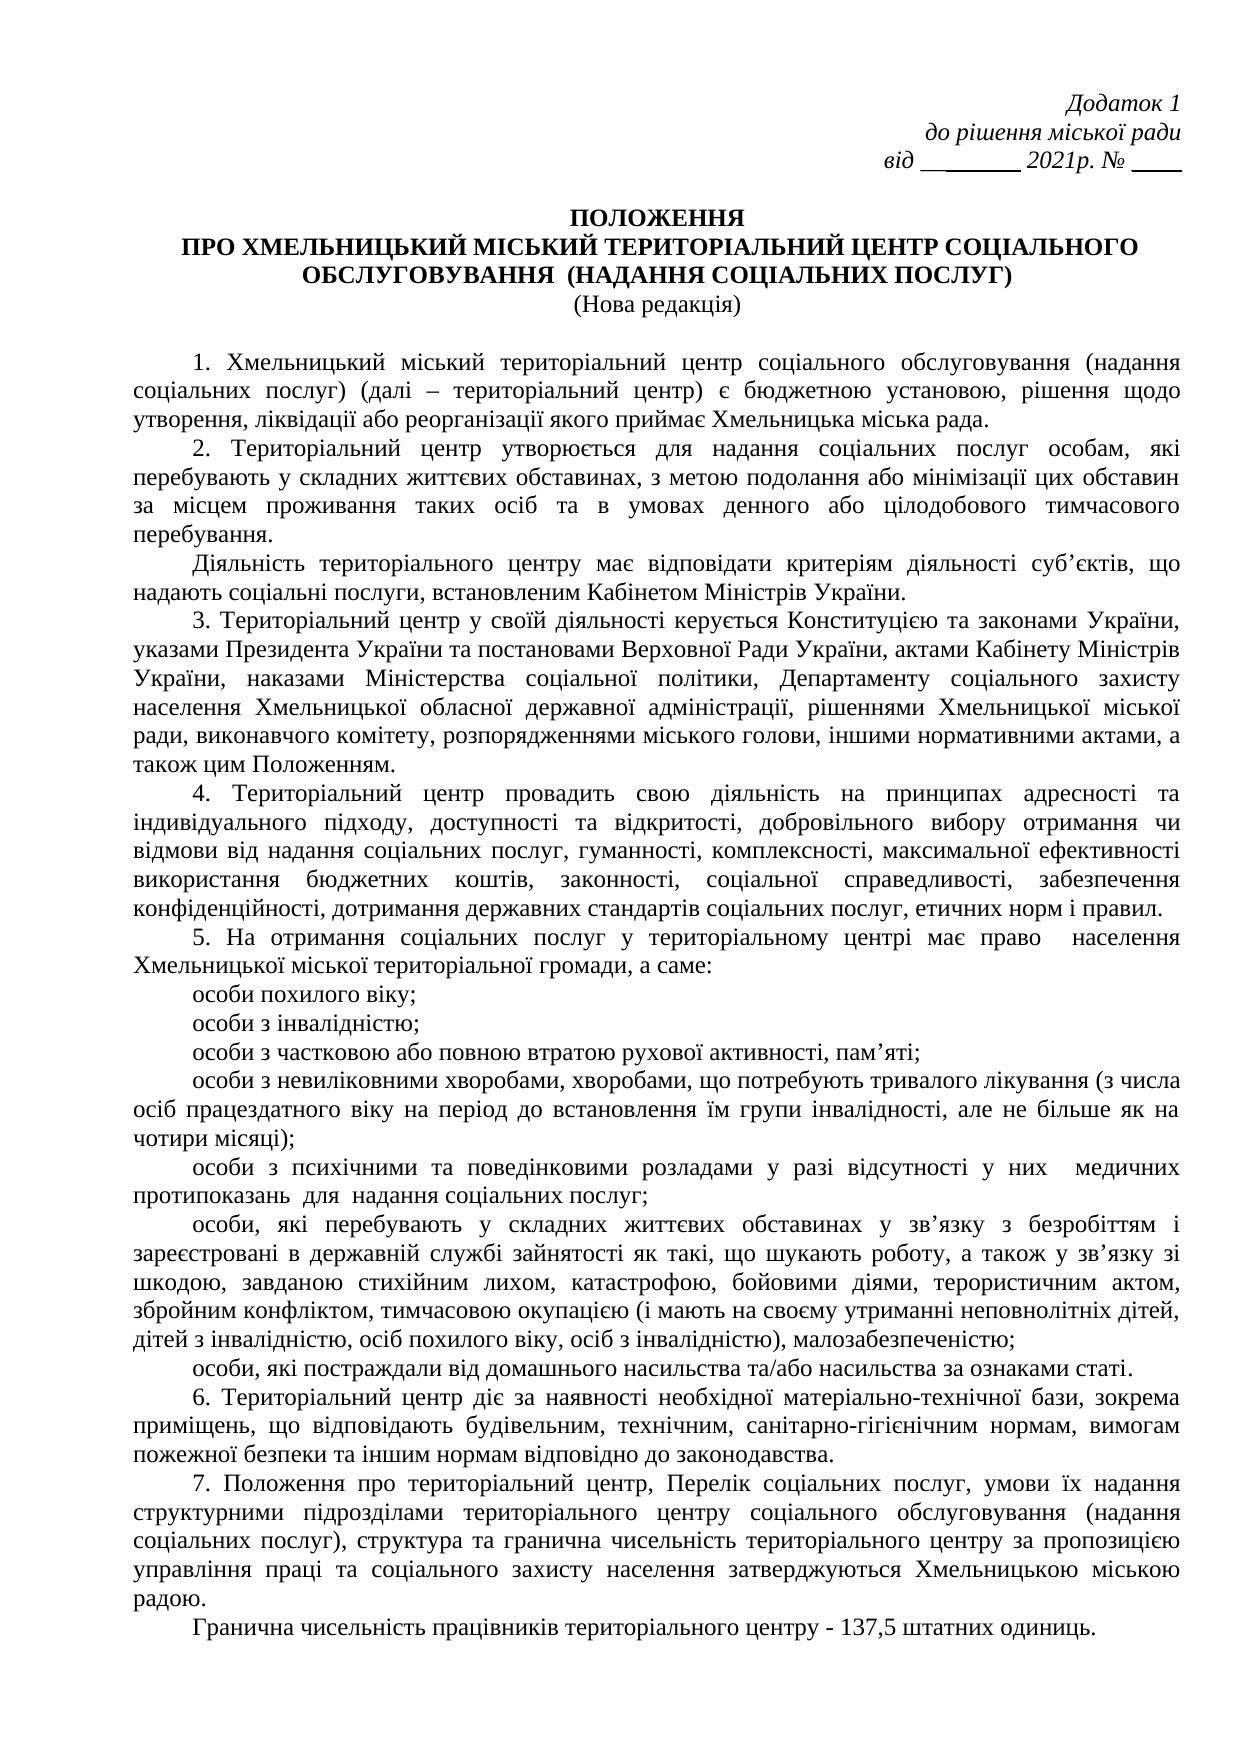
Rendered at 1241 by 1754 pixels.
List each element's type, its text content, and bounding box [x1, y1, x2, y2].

text 2. Територіальний центр утворюється для надання соціальних послуг особам, які перебувають у складних життєвих обставинах, з метою подолання або мінімізації цих обставин за місцем проживання таких осіб та в умовах денного або цілодобового тимчасового перебування. [133, 433, 1181, 548]
text 7. Положення про територіальний центр, Перелік соціальних послуг, умови їх надання структурними підрозділами територіального центру соціального обслуговування (надання соціальних послуг), структура та гранична чисельність територіального центру за пропозицією управління праці та соціального захисту населення затверджуються Хмельницькою міською радою. [133, 1468, 1181, 1612]
text ПРО ХМЕЛЬНИЦЬКИЙ МІСЬКИЙ ТЕРИТОРІАЛЬНИЙ ЦЕНТР СОЦІАЛЬНОГО ОБСЛУГОВУВАННЯ (НАДАННЯ СОЦІАЛЬНИХ ПОСЛУГ) [133, 232, 1181, 289]
text 5. На отримання соціальних послуг у територіальному центрі має право населення Хмельницької міської територіальної громади, а саме: [133, 922, 1181, 979]
text особи, які перебувають у складних життєвих обставинах у зв’язку з безробіттям і зареєстровані в державній службі зайнятості як такі, що шукають роботу, а також у зв’язку зі шкодою, завданою стихійним лихом, катастрофою, бойовими діями, терористичним актом, збройним конфліктом, тимчасовою окупацією (і мають на своєму утриманні неповнолітніх дітей, дітей з інвалідністю, осіб похилого віку, осіб з інвалідністю), малозабезпеченістю; [133, 1209, 1181, 1353]
text від ________ 2021р. № ____ [768, 145, 1181, 174]
text особи з невиліковними хворобами, хворобами, що потребують тривалого лікування (з числа осіб працездатного віку на період до встановлення їм групи інвалідності, але не більше як на чотири місяці); [133, 1065, 1181, 1152]
text 6. Територіальний центр діє за наявності необхідної матеріально-технічної бази, зокрема приміщень, що відповідають будівельним, технічним, санітарно-гігієнічним нормам, вимогам пожежної безпеки та іншим нормам відповідно до законодавства. [133, 1382, 1181, 1468]
text особи з інвалідністю; [133, 1008, 1181, 1037]
text 1. Хмельницький міський територіальний центр соціального обслуговування (надання соціальних послуг) (далі – територіальний центр) є бюджетною установою, рішення щодо утворення, ліквідації або реорганізації якого приймає Хмельницька міська рада. [133, 347, 1181, 433]
text до рішення міської ради [768, 117, 1181, 145]
text ПОЛОЖЕННЯ [133, 203, 1181, 232]
text Діяльність територіального центру має відповідати критеріям діяльності суб’єктів, що надають соціальні послуги, встановленим Кабінетом Міністрів України. [133, 548, 1181, 605]
text особи похилого віку; [133, 979, 1181, 1008]
text Додаток 1 [768, 88, 1181, 117]
text Гранична чисельність працівників територіального центру - 137,5 штатних одиниць. [133, 1612, 1181, 1640]
text (Нова редакція) [133, 289, 1181, 318]
text особи з психічними та поведінковими розладами у разі відсутності у них медичних протипоказань для надання соціальних послуг; [133, 1152, 1181, 1209]
text особи, які постраждали від домашнього насильства та/або насильства за ознаками статі. [133, 1353, 1181, 1382]
text 4. Територіальний центр провадить свою діяльність на принципах адресності та індивідуального підходу, доступності та відкритості, добровільного вибору отримання чи відмови від надання соціальних послуг, гуманності, комплексності, максимальної ефективності використання бюджетних коштів, законності, соціальної справедливості, забезпечення конфіденційності, дотримання державних стандартів соціальних послуг, етичних норм і правил. [133, 778, 1181, 922]
text 3. Територіальний центр у своїй діяльності керується Конституцією та законами України, указами Президента України та постановами Верховної Ради України, актами Кабінету Міністрів України, наказами Міністерства соціальної політики, Департаменту соціального захисту населення Хмельницької обласної державної адміністрації, рішеннями Хмельницької міської ради, виконавчого комітету, розпорядженнями міського голови, іншими нормативними актами, а також цим Положенням. [133, 605, 1181, 778]
text особи з частковою або повною втратою рухової активності, пам’яті; [133, 1037, 1181, 1065]
